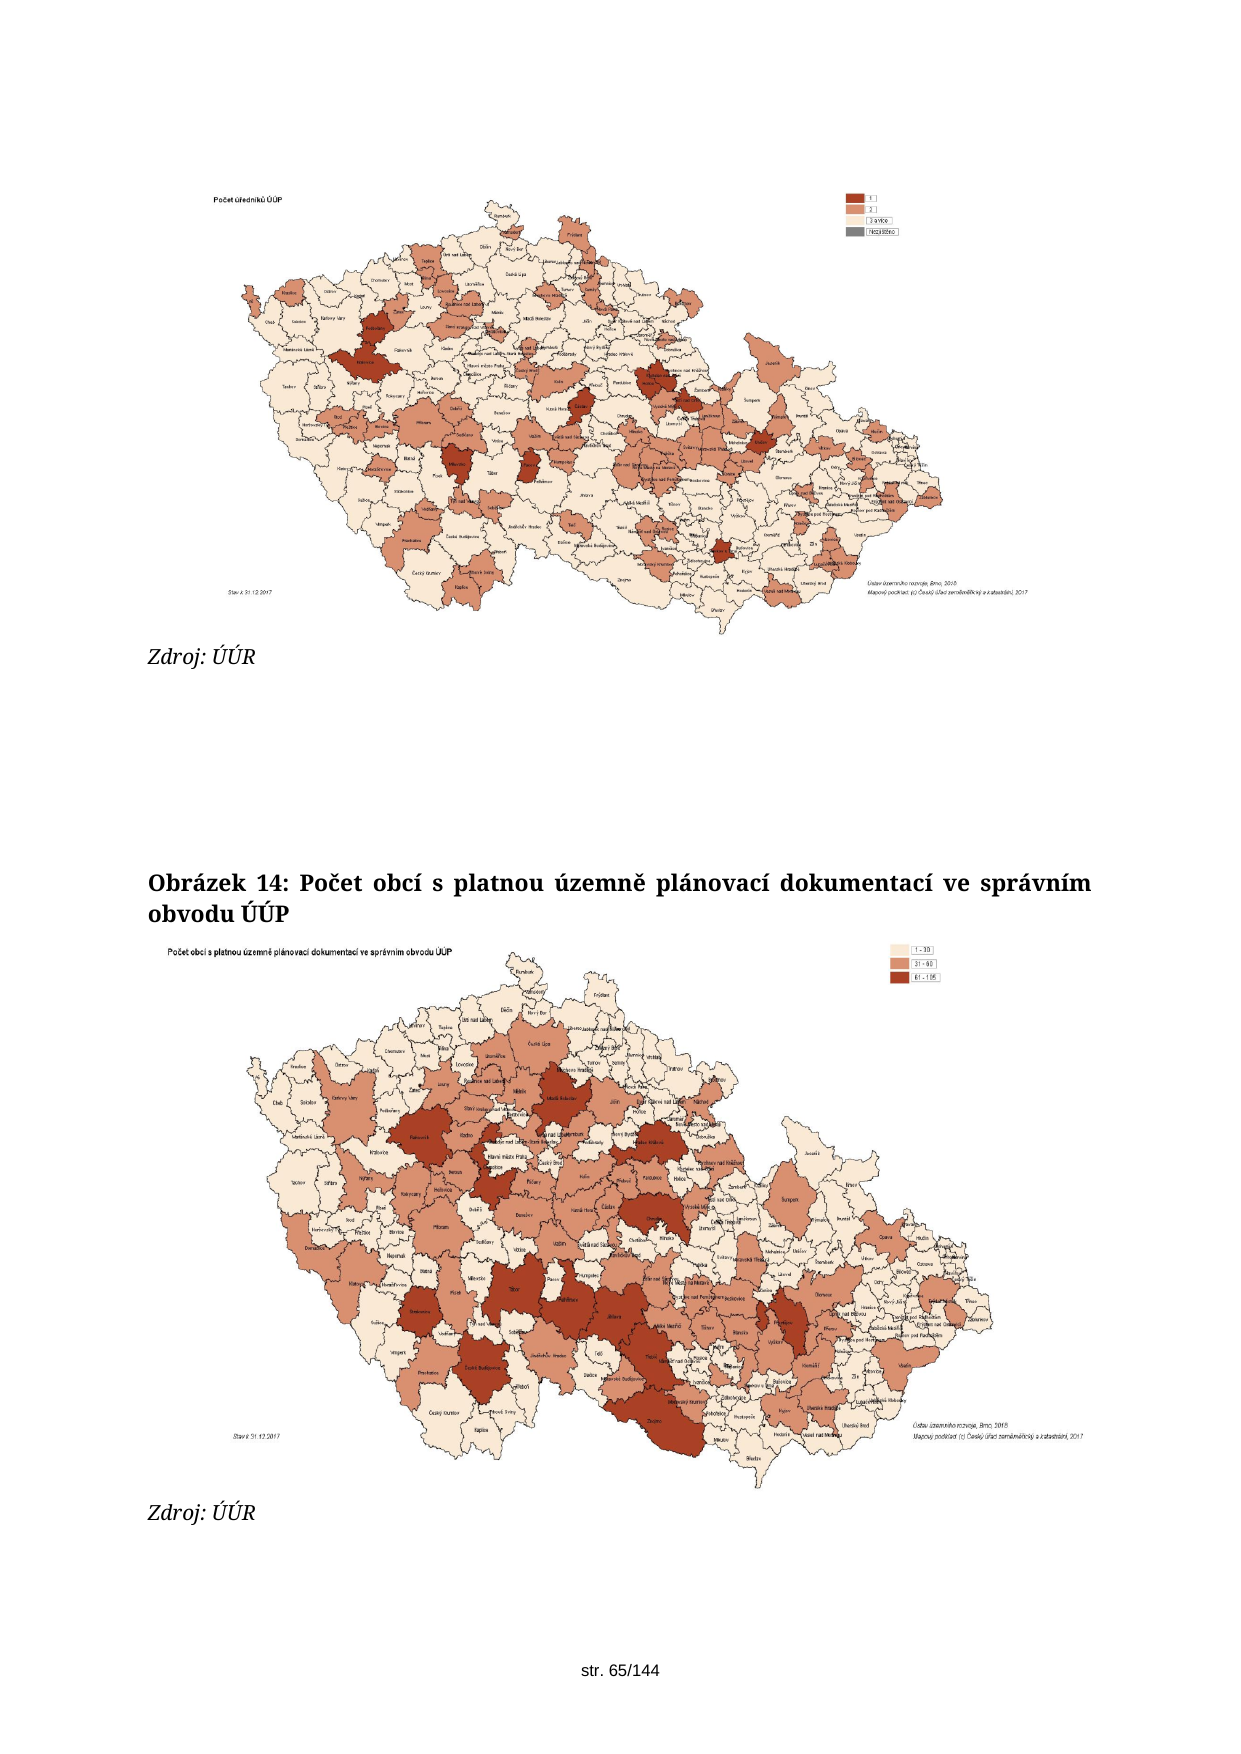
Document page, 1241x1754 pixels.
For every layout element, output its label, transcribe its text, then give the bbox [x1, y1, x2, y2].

picture [147, 941, 1092, 1499]
picture [147, 192, 1036, 643]
text Zdroj: ÚÚR [148, 1499, 1092, 1527]
text Obrázek 14: Počet obcí s platnou územně plánovací dokumentací ve správním obvodu ÚÚP [148, 867, 1092, 929]
text Zdroj: ÚÚR [148, 642, 1092, 671]
